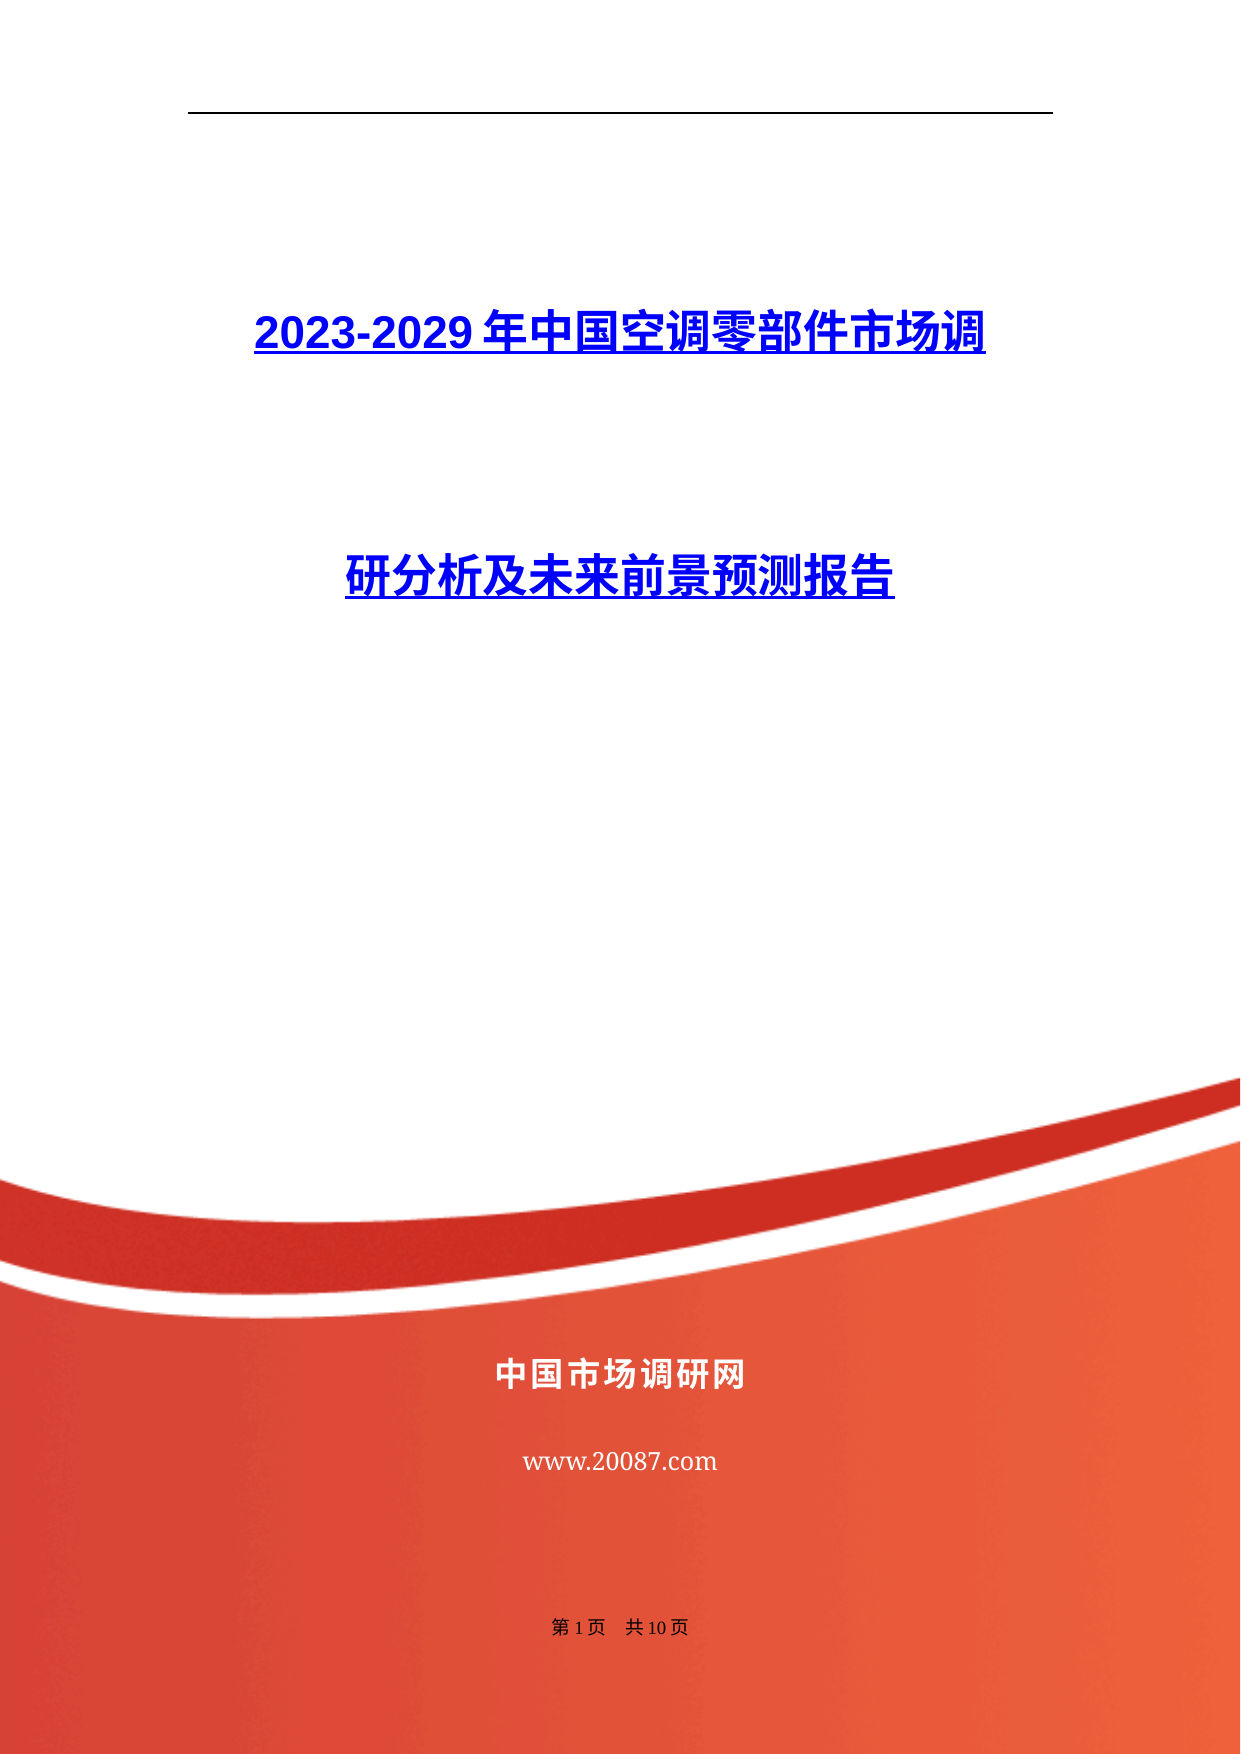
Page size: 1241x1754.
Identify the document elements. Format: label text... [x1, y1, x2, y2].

subtitle 中国市场调研网 [187, 1339, 1053, 1404]
picture [0, 1006, 1241, 1754]
text www.20087.com [187, 1428, 1053, 1493]
table_header 2023-2029年中国空调零部件市场调研分析及未来前景预测报告 [188, 207, 1053, 773]
